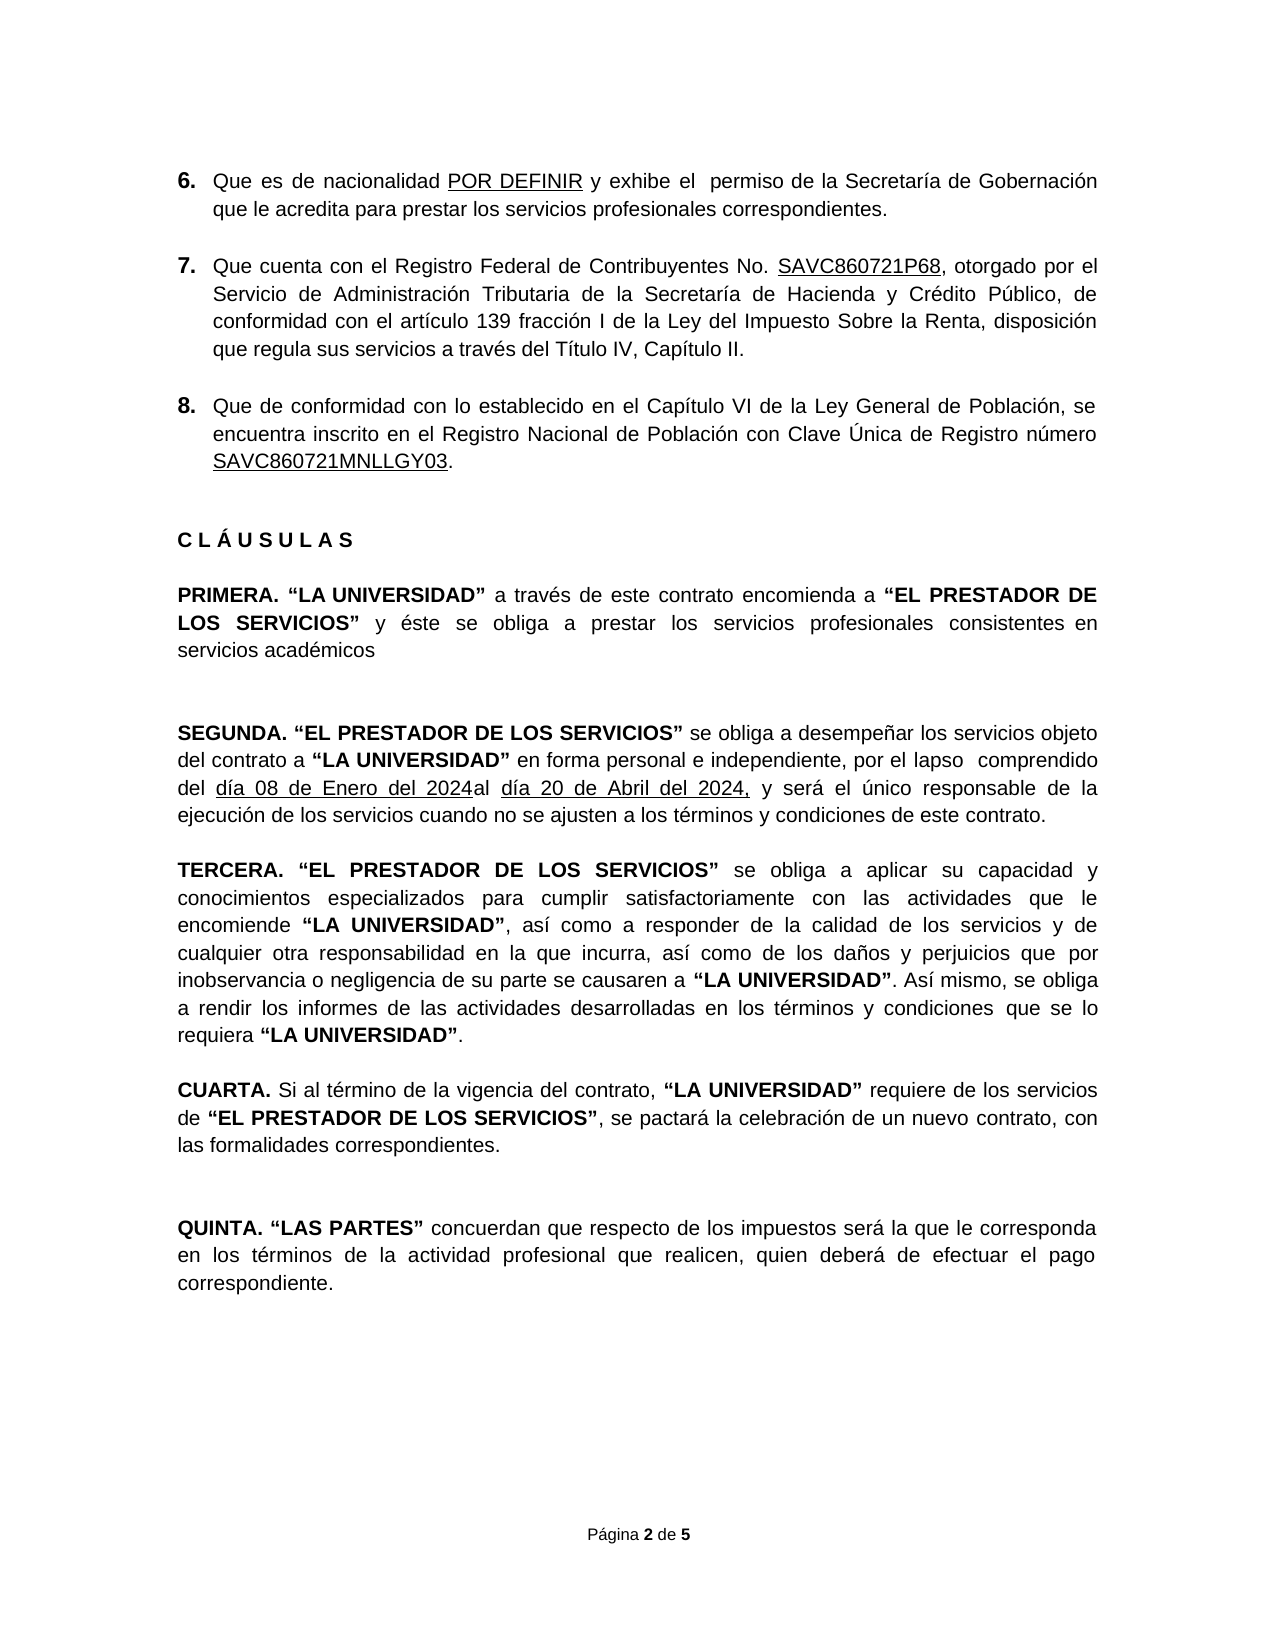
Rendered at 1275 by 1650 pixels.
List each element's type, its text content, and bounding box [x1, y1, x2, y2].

text PRIMERA. “LA UNIVERSIDAD” a través de este contrato encomienda a “EL PRESTADOR DE LOS SERVICIOS” y éste se obliga a prestar los servicios profesionales consistentes en servicios académicos [177, 583, 1098, 662]
text TERCERA. “EL PRESTADOR DE LOS SERVICIOS” se obliga a aplicar su capacidad y conocimientos especializados para cumplir satisfactoriamente con las actividades que le encomiende “LA UNIVERSIDAD”, así como a responder de la calidad de los servicios y de cualquier otra responsabilidad en la que incurra, así como de los daños y perjuicios que por inobservancia o negligencia de su parte se causaren a “LA UNIVERSIDAD”. Así mismo, se obliga a rendir los informes de las actividades desarrolladas en los términos y condiciones que se lo requiera “LA UNIVERSIDAD”. [177, 858, 1098, 1047]
subtitle C L Á U S U L A S [177, 528, 1098, 552]
list Que cuenta con el Registro Federal de Contribuyentes No. SAVC860721P68, otorgado por el Servicio de Administración Tributaria de la Secretaría de Hacienda y Crédito Público, de conformidad con el artículo 139 fracción I de la Ley del Impuesto Sobre la Renta, disposición que regula sus servicios a través del Título IV, Capítulo II. [177, 252, 1098, 361]
text QUINTA. “LAS PARTES” concuerdan que respecto de los impuestos será la que le corresponda en los términos de la actividad profesional que realicen, quien deberá de efectuar el pago correspondiente. [177, 1216, 1098, 1295]
list Que es de nacionalidad POR DEFINIR y exhibe el permiso de la Secretaría de Gobernación que le acredita para prestar los servicios profesionales correspondientes. [177, 167, 1098, 221]
text SEGUNDA. “EL PRESTADOR DE LOS SERVICIOS” se obliga a desempeñar los servicios objeto del contrato a “LA UNIVERSIDAD” en forma personal e independiente, por el lapso comprendido del día 08 de Enero del 2024 al día 20 de Abril del 2024, y será el único responsable de la ejecución de los servicios cuando no se ajusten a los términos y condiciones de este contrato. [177, 721, 1098, 827]
list Que de conformidad con lo establecido en el Capítulo VI de la Ley General de Población, se encuentra inscrito en el Registro Nacional de Población con Clave Única de Registro número SAVC860721MNLLGY03. [177, 392, 1098, 473]
text CUARTA. Si al término de la vigencia del contrato, “LA UNIVERSIDAD” requiere de los servicios de “EL PRESTADOR DE LOS SERVICIOS”, se pactará la celebración de un nuevo contrato, con las formalidades correspondientes. [177, 1078, 1098, 1157]
